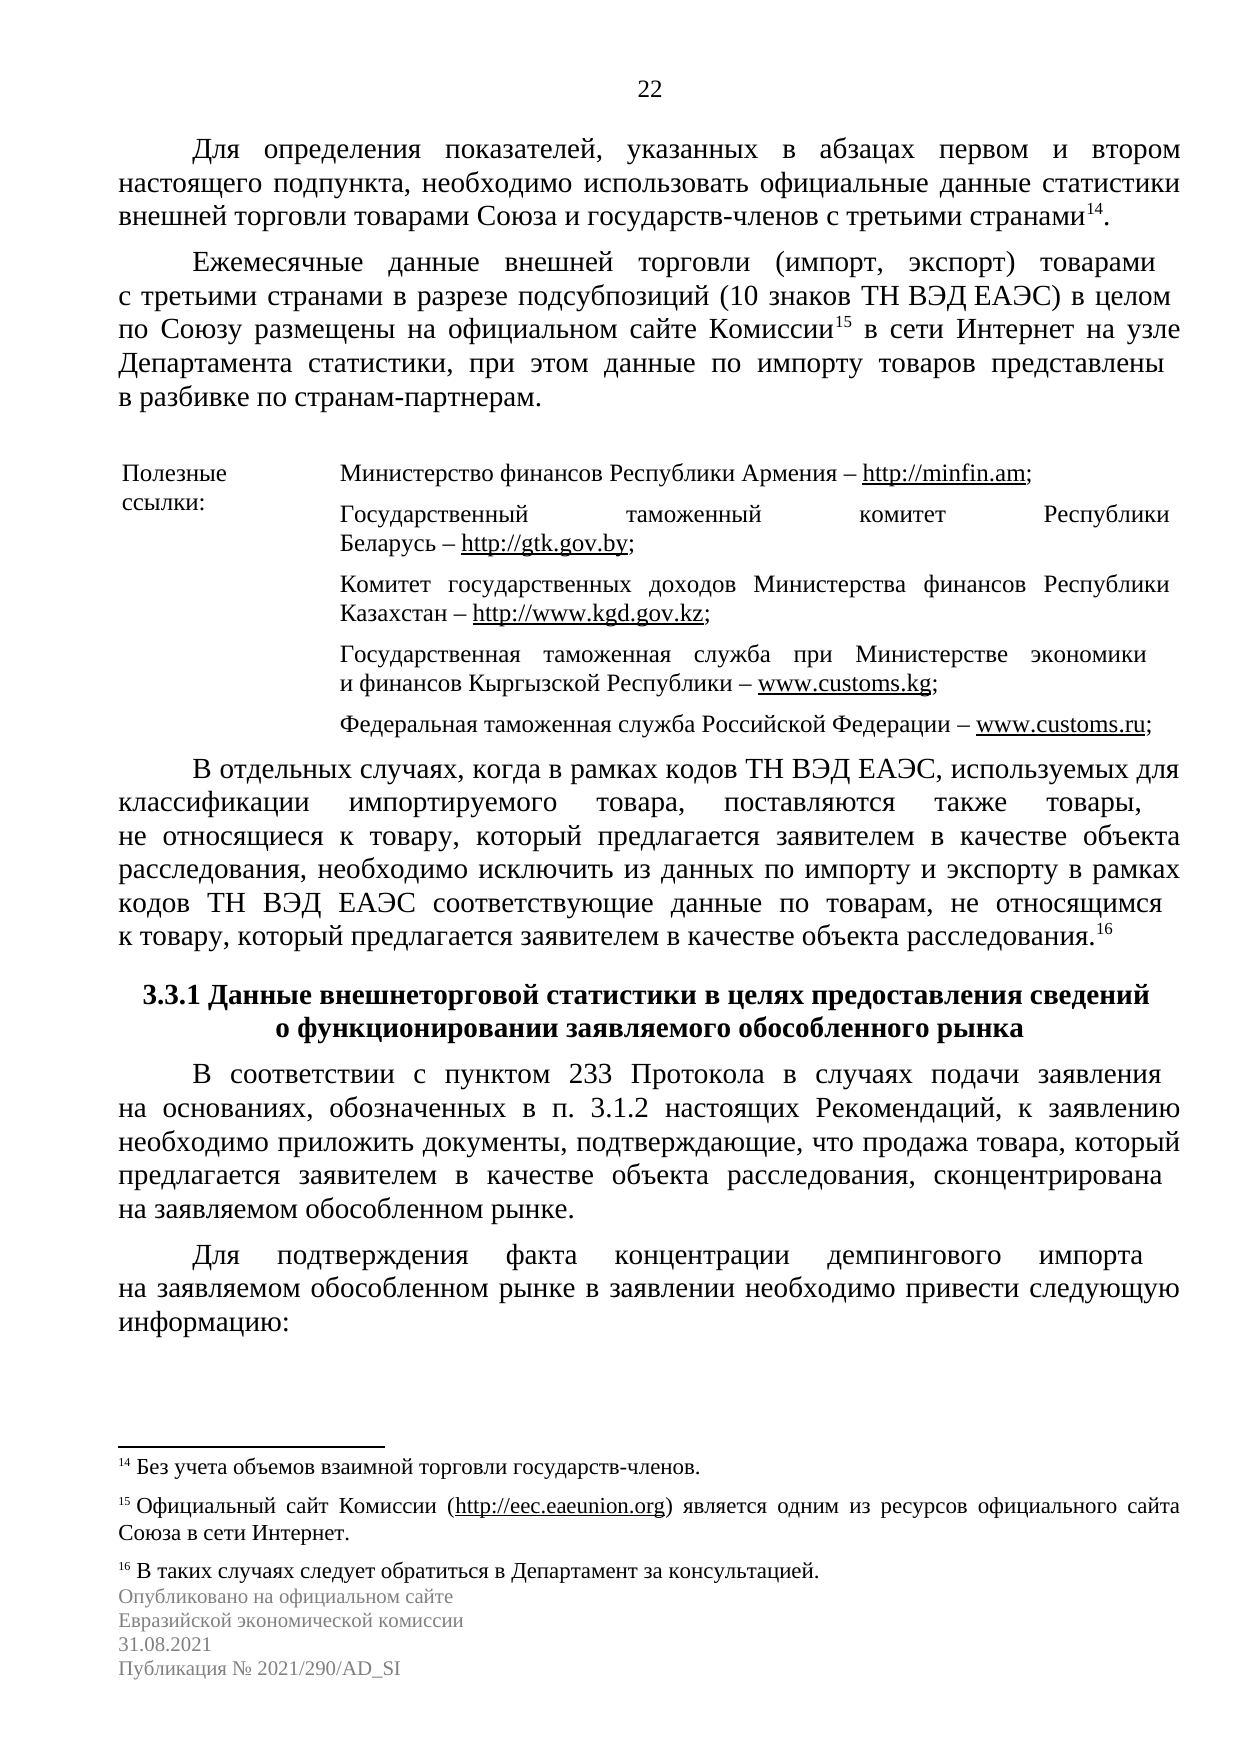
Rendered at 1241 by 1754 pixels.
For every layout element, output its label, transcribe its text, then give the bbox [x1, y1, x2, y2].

text 3.3.1 Данные внешнеторговой статистики в целях предоставления сведений о функционировании заявляемого обособленного рынка [118, 977, 1181, 1044]
text Для подтверждения факта концентрации демпингового импорта на заявляемом обособленном рынке в заявлении необходимо привести следующую информацию: [118, 1237, 1181, 1337]
text Ежемесячные данные внешней торговли (импорт, экспорт) товарами с третьими странами в разрезе подсубпозиций (10 знаков ТН ВЭД ЕАЭС) в целом по Союзу размещены на официальном сайте Комиссии в сети Интернет на узле Департамента статистики, при этом данные по импорту товаров представлены в разбивке по странам-партнерам. [118, 244, 1181, 412]
text В соответствии с пунктом 233 Протокола в случаях подачи заявления на основаниях, обозначенных в п. 3.1.2 настоящих Рекомендаций, к заявлению необходимо приложить документы, подтверждающие, что продажа товара, который предлагается заявителем в качестве объекта расследования, сконцентрирована на заявляемом обособленном рынке. [118, 1057, 1181, 1224]
table_header Министерство финансов Республики Армения – http://minfin.am; Государственный таможенный комитет Республики Беларусь – http://gtk.gov.by; Комитет государственных доходов Министерства финансов Республики Казахстан – http://www.kgd.gov.kz; Государственная таможенная служба при Министерстве экономики и финансов Кыргызской Республики – www.customs.kg; Федеральная таможенная служба Российской Федерации – www.customs.ru; [328, 458, 1181, 738]
table_header Полезные ссылки: [107, 458, 328, 738]
text Для определения показателей, указанных в абзацах первом и втором настоящего подпункта, необходимо использовать официальные данные статистики внешней торговли товарами Союза и государств-членов с третьими странами. [118, 131, 1181, 232]
text В отдельных случаях, когда в рамках кодов ТН ВЭД ЕАЭС, используемых для классификации импортируемого товара, поставляются также товары, не относящиеся к товару, который предлагается заявителем в качестве объекта расследования, необходимо исключить из данных по импорту и экспорту в рамках кодов ТН ВЭД ЕАЭС соответствующие данные по товарам, не относящимся к товару, который предлагается заявителем в качестве объекта расследования. [118, 751, 1181, 952]
